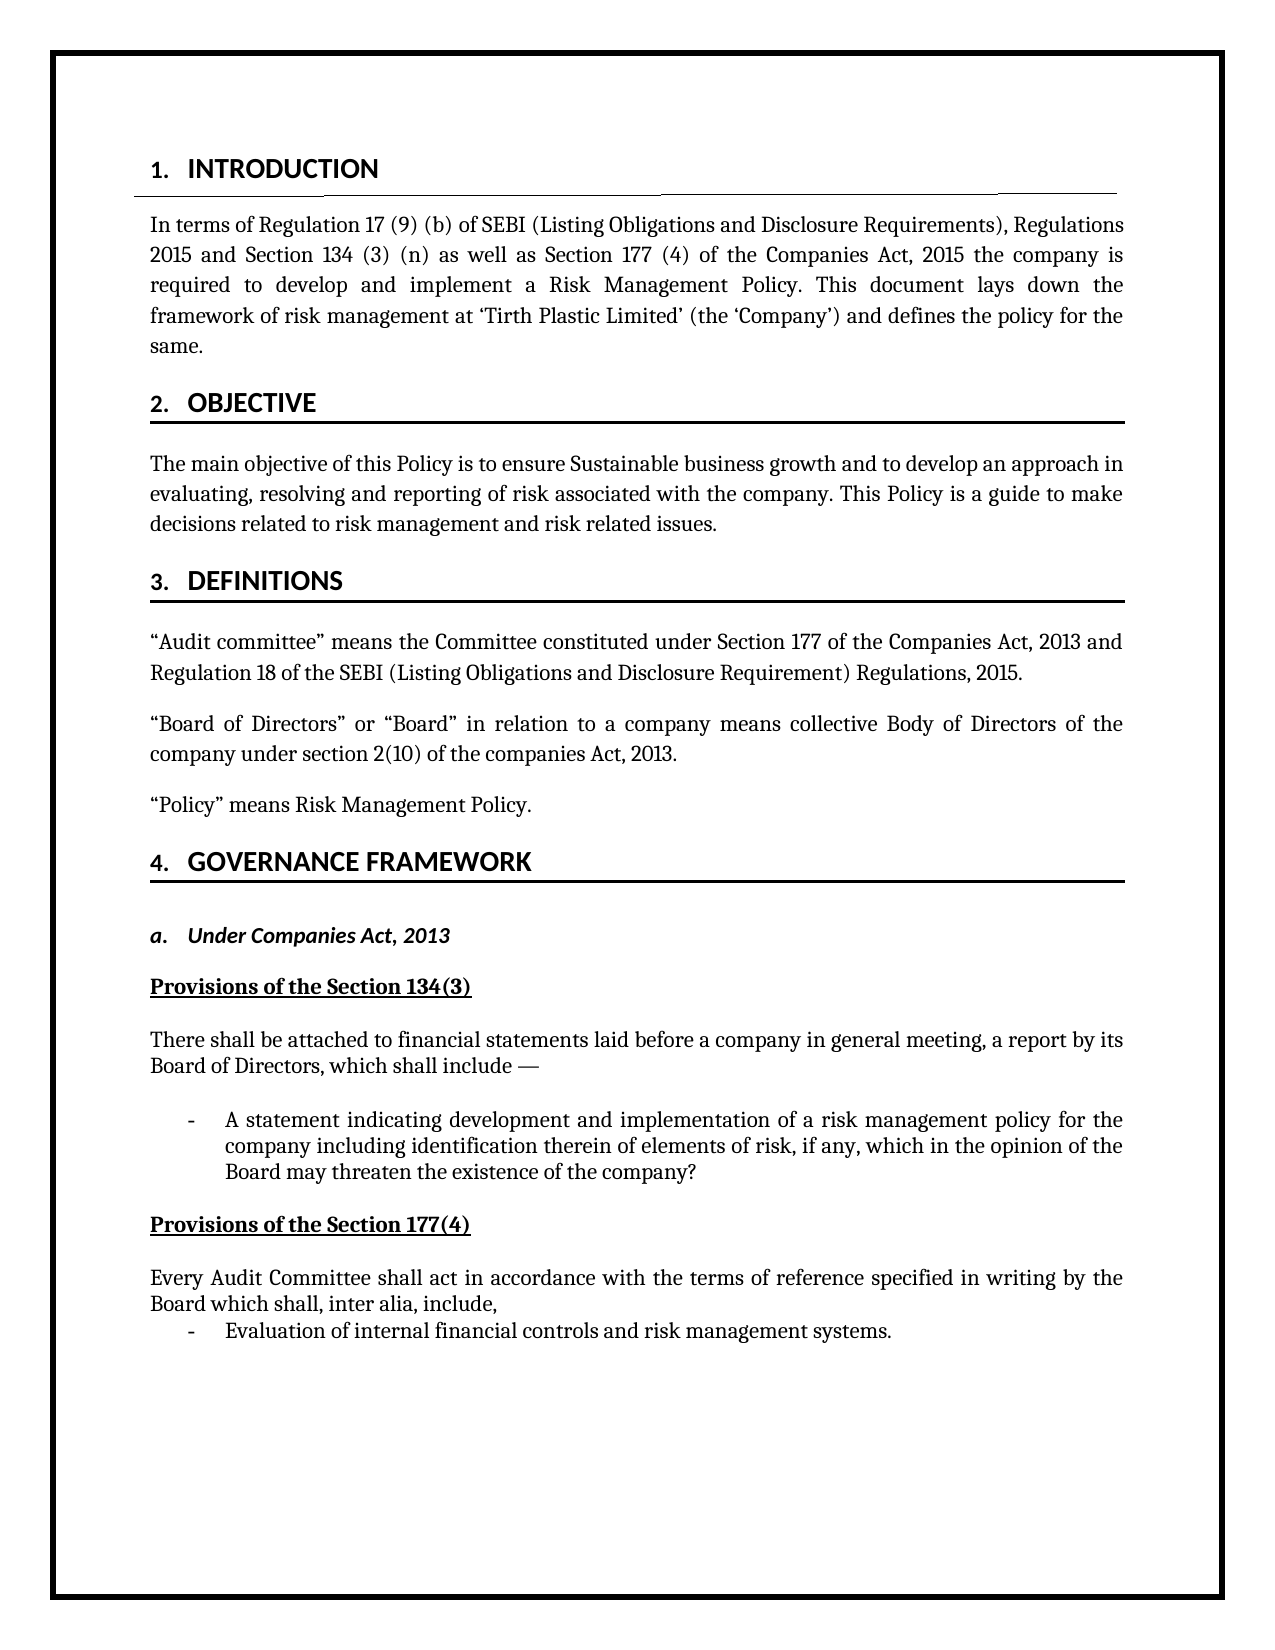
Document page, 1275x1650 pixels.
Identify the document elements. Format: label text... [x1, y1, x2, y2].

list A statement indicating development and implementation of a risk management policy for the company including identification therein of elements of risk, if any, which in the opinion of the Board may threaten the existence of the company? [187, 1106, 1125, 1186]
text The main objective of this Policy is to ensure Sustainable business growth and to develop an approach in evaluating, resolving and reporting of risk associated with the company. This Policy is a guide to make decisions related to risk management and risk related issues. [150, 451, 1125, 537]
text “Board of Directors” or “Board” in relation to a company means collective Body of Directors of the company under section 2(10) of the companies Act, 2013. [150, 710, 1125, 767]
list Under Companies Act, 2013 [150, 921, 1125, 949]
text Provisions of the Section 134(3) [150, 974, 1125, 1000]
list GOVERNANCE FRAMEWORK [150, 843, 1125, 880]
list Evaluation of internal financial controls and risk management systems. [187, 1317, 1125, 1344]
text “Audit committee” means the Committee constituted under Section 177 of the Companies Act, 2013 and Regulation 18 of the SEBI (Listing Obligations and Disclosure Requirement) Regulations, 2015. [150, 629, 1125, 686]
text In terms of Regulation 17 (9) (b) of SEBI (Listing Obligations and Disclosure Requirements), Regulations 2015 and Section 134 (3) (n) as well as Section 177 (4) of the Companies Act, 2015 the company is required to develop and implement a Risk Management Policy. This document lays down the framework of risk management at ‘Tirth Plastic Limited’ (the ‘Company’) and defines the policy for the same. [150, 212, 1125, 359]
list INTRODUCTION [150, 150, 1125, 186]
text There shall be attached to financial statements laid before a company in general meeting, a report by its Board of Directors, which shall include — [150, 1027, 1125, 1079]
text Every Audit Committee shall act in accordance with the terms of reference specified in writing by the Board which shall, inter alia, include, [150, 1264, 1125, 1317]
list DEFINITIONS [150, 562, 1125, 600]
text “Policy” means Risk Management Policy. [150, 792, 1125, 818]
text Provisions of the Section 177(4) [150, 1212, 1125, 1238]
list OBJECTIVE [150, 384, 1125, 421]
